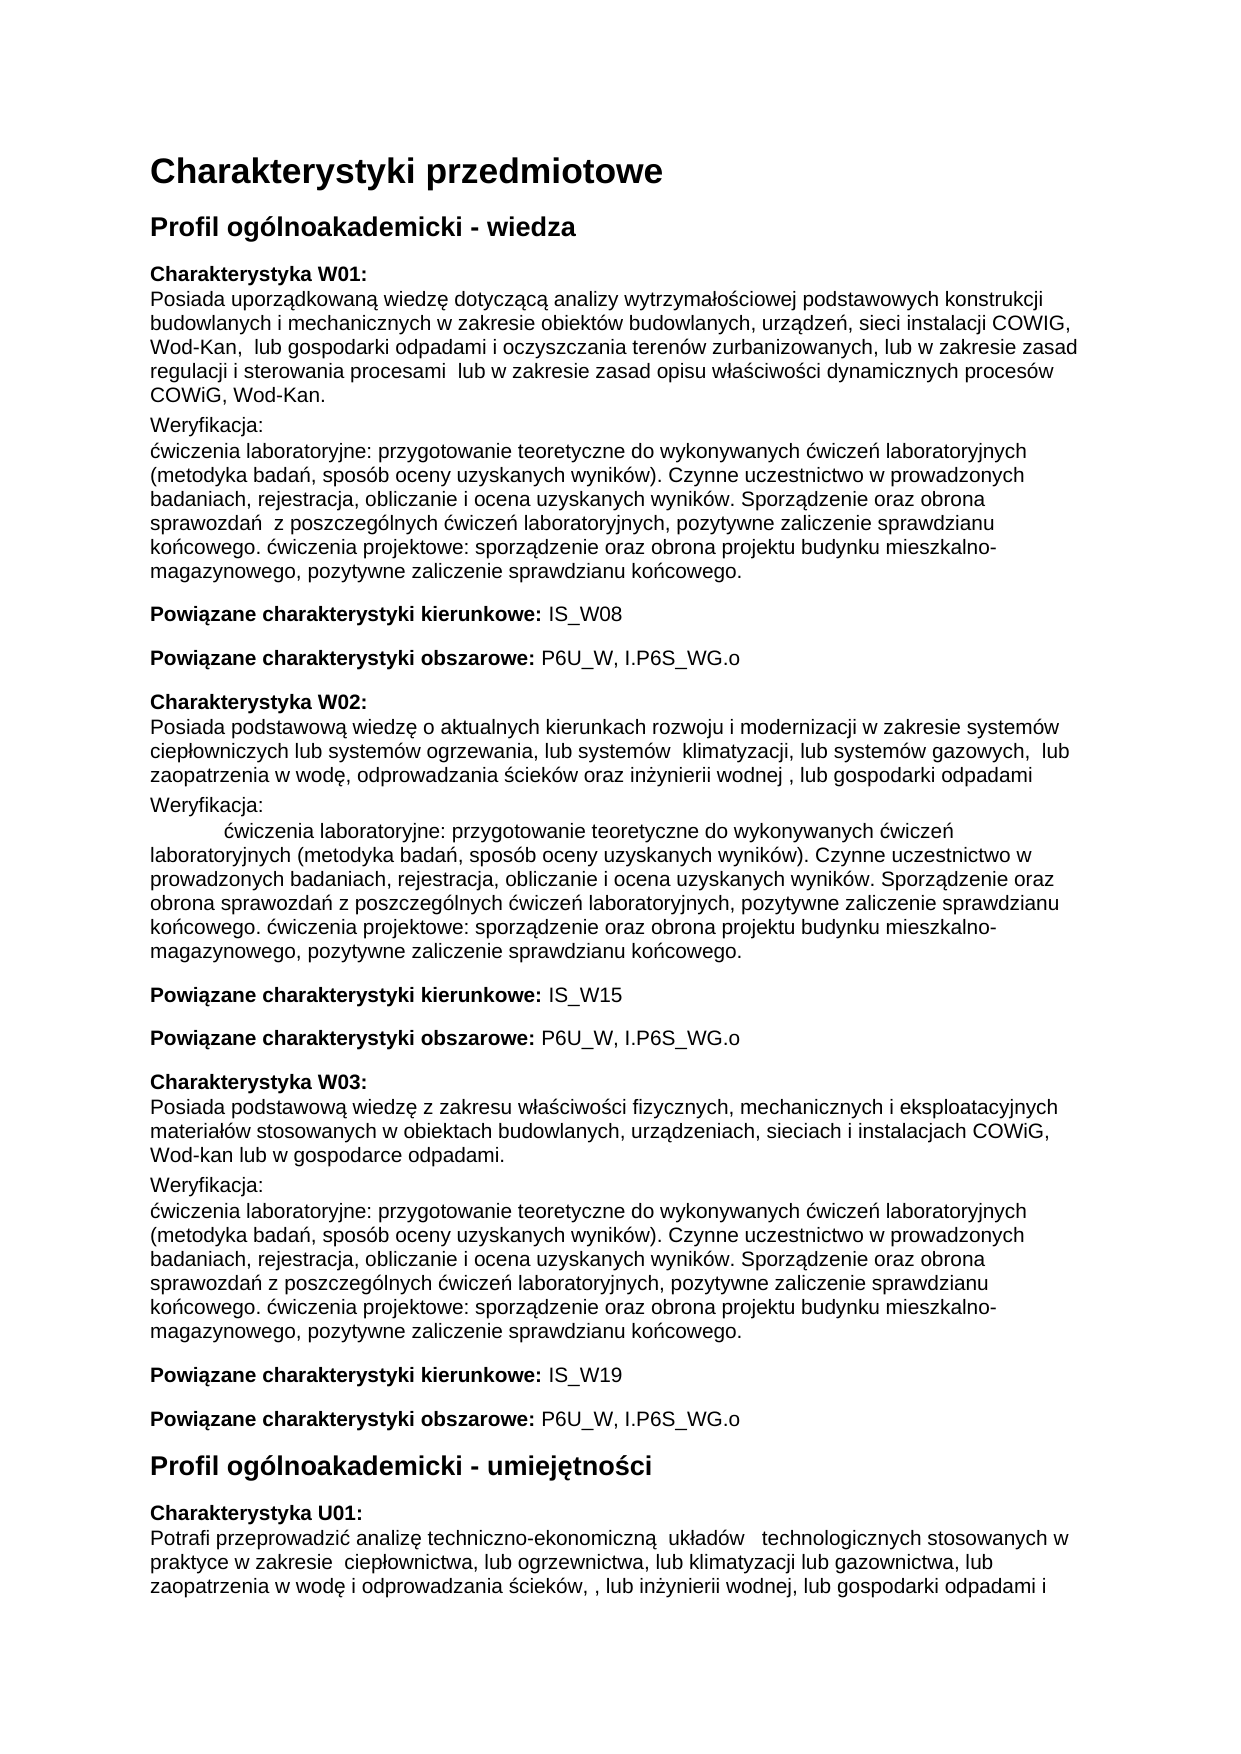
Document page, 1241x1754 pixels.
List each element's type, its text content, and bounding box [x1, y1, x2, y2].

text Weryfikacja: [150, 1173, 1090, 1197]
text Powiązane charakterystyki kierunkowe: IS_W19 [150, 1363, 1090, 1387]
text Charakterystyka U01: [150, 1501, 1090, 1525]
subtitle Profil ogólnoakademicki - wiedza [150, 211, 1090, 242]
text Posiada podstawową wiedzę o aktualnych kierunkach rozwoju i modernizacji w zakresie systemów ciepłowniczych lub systemów ogrzewania, lub systemów klimatyzacji, lub systemów gazowych, lub zaopatrzenia w wodę, odprowadzania ścieków oraz inżynierii wodnej , lub gospodarki odpadami [150, 715, 1090, 787]
text Charakterystyka W01: [150, 262, 1090, 286]
text Posiada uporządkowaną wiedzę dotyczącą analizy wytrzymałościowej podstawowych konstrukcji budowlanych i mechanicznych w zakresie obiektów budowlanych, urządzeń, sieci instalacji COWIG, Wod-Kan, lub gospodarki odpadami i oczyszczania terenów zurbanizowanych, lub w zakresie zasad regulacji i sterowania procesami lub w zakresie zasad opisu właściwości dynamicznych procesów COWiG, Wod-Kan. [150, 287, 1090, 406]
text Weryfikacja: [150, 793, 1090, 817]
text Powiązane charakterystyki obszarowe: P6U_W, I.P6S_WG.o [150, 1026, 1090, 1050]
subtitle Charakterystyki przedmiotowe [150, 150, 1090, 191]
text Charakterystyka W02: [150, 690, 1090, 714]
text Powiązane charakterystyki kierunkowe: IS_W15 [150, 982, 1090, 1006]
text Powiązane charakterystyki obszarowe: P6U_W, I.P6S_WG.o [150, 1406, 1090, 1430]
text Posiada podstawową wiedzę z zakresu właściwości fizycznych, mechanicznych i eksploatacyjnych materiałów stosowanych w obiektach budowlanych, urządzeniach, sieciach i instalacjach COWiG, Wod-kan lub w gospodarce odpadami. [150, 1095, 1090, 1167]
text Charakterystyka W03: [150, 1070, 1090, 1094]
text Weryfikacja: [150, 413, 1090, 437]
text Powiązane charakterystyki obszarowe: P6U_W, I.P6S_WG.o [150, 646, 1090, 670]
text Powiązane charakterystyki kierunkowe: IS_W08 [150, 602, 1090, 626]
subtitle Profil ogólnoakademicki - umiejętności [150, 1450, 1090, 1481]
